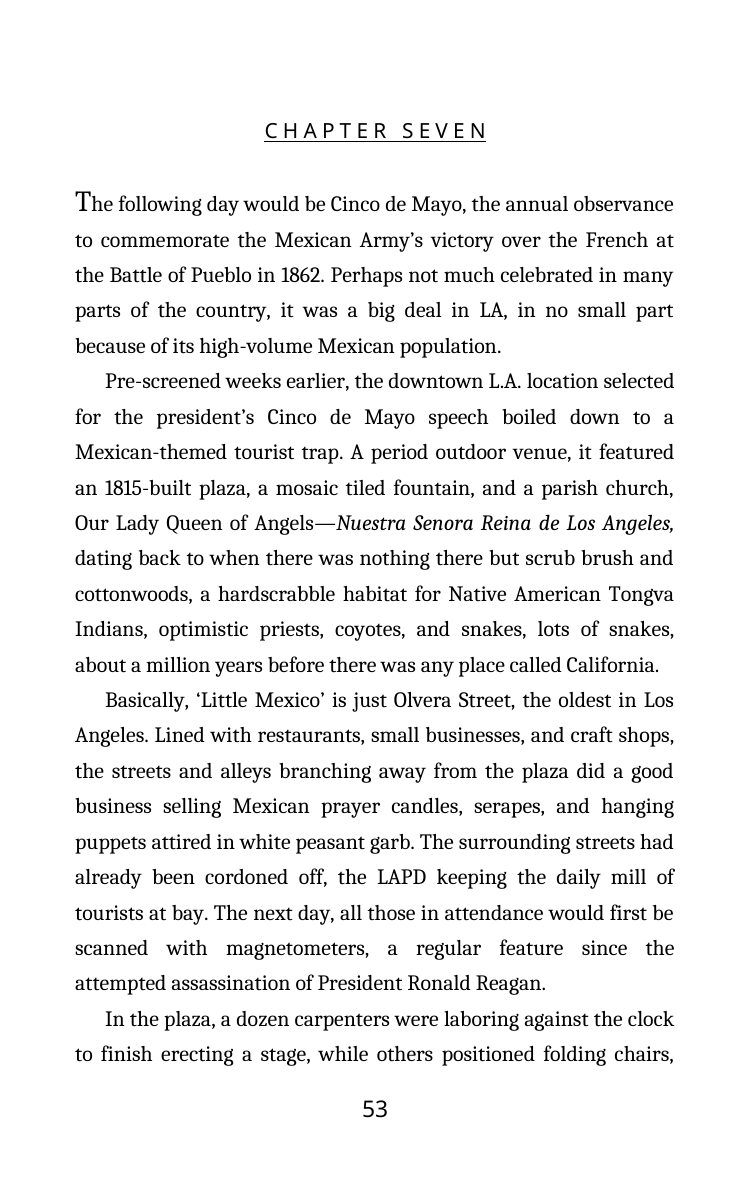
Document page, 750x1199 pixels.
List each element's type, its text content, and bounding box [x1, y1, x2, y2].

text Pre-screened weeks earlier, the downtown L.A. location selected for the president’s Cinco de Mayo speech boiled down to a Mexican-themed tourist trap. A period outdoor venue, it featured an 1815-built plaza, a mosaic tiled fountain, and a parish church, Our Lady Queen of Angels—Nuestra Senora Reina de Los Angeles, dating back to when there was nothing there but scrub brush and cottonwoods, a hardscrabble habitat for Native American Tongva Indians, optimistic priests, coyotes, and snakes, lots of snakes, about a million years before there was any place called California. [75, 360, 675, 679]
text Basically, ‘Little Mexico’ is just Olvera Street, the oldest in Los Angeles. Lined with restaurants, small businesses, and craft shops, the streets and alleys branching away from the plaza did a good business selling Mexican prayer candles, serapes, and hanging puppets attired in white peasant garb. The surrounding streets had already been cordoned off, the LAPD keeping the daily mill of tourists at bay. The next day, all those in attendance would first be scanned with magnetometers, a regular feature since the attempted assassination of President Ronald Reagan. [75, 679, 675, 998]
text The following day would be Cinco de Mayo, the annual observance to commemorate the Mexican Army’s victory over the French at the Battle of Pueblo in 1862. Perhaps not much celebrated in many parts of the country, it was a big deal in LA, in no small part because of its high-volume Mexican population. [75, 183, 675, 360]
subtitle CHAPTER SEVEN [75, 110, 675, 146]
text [75, 998, 675, 1069]
